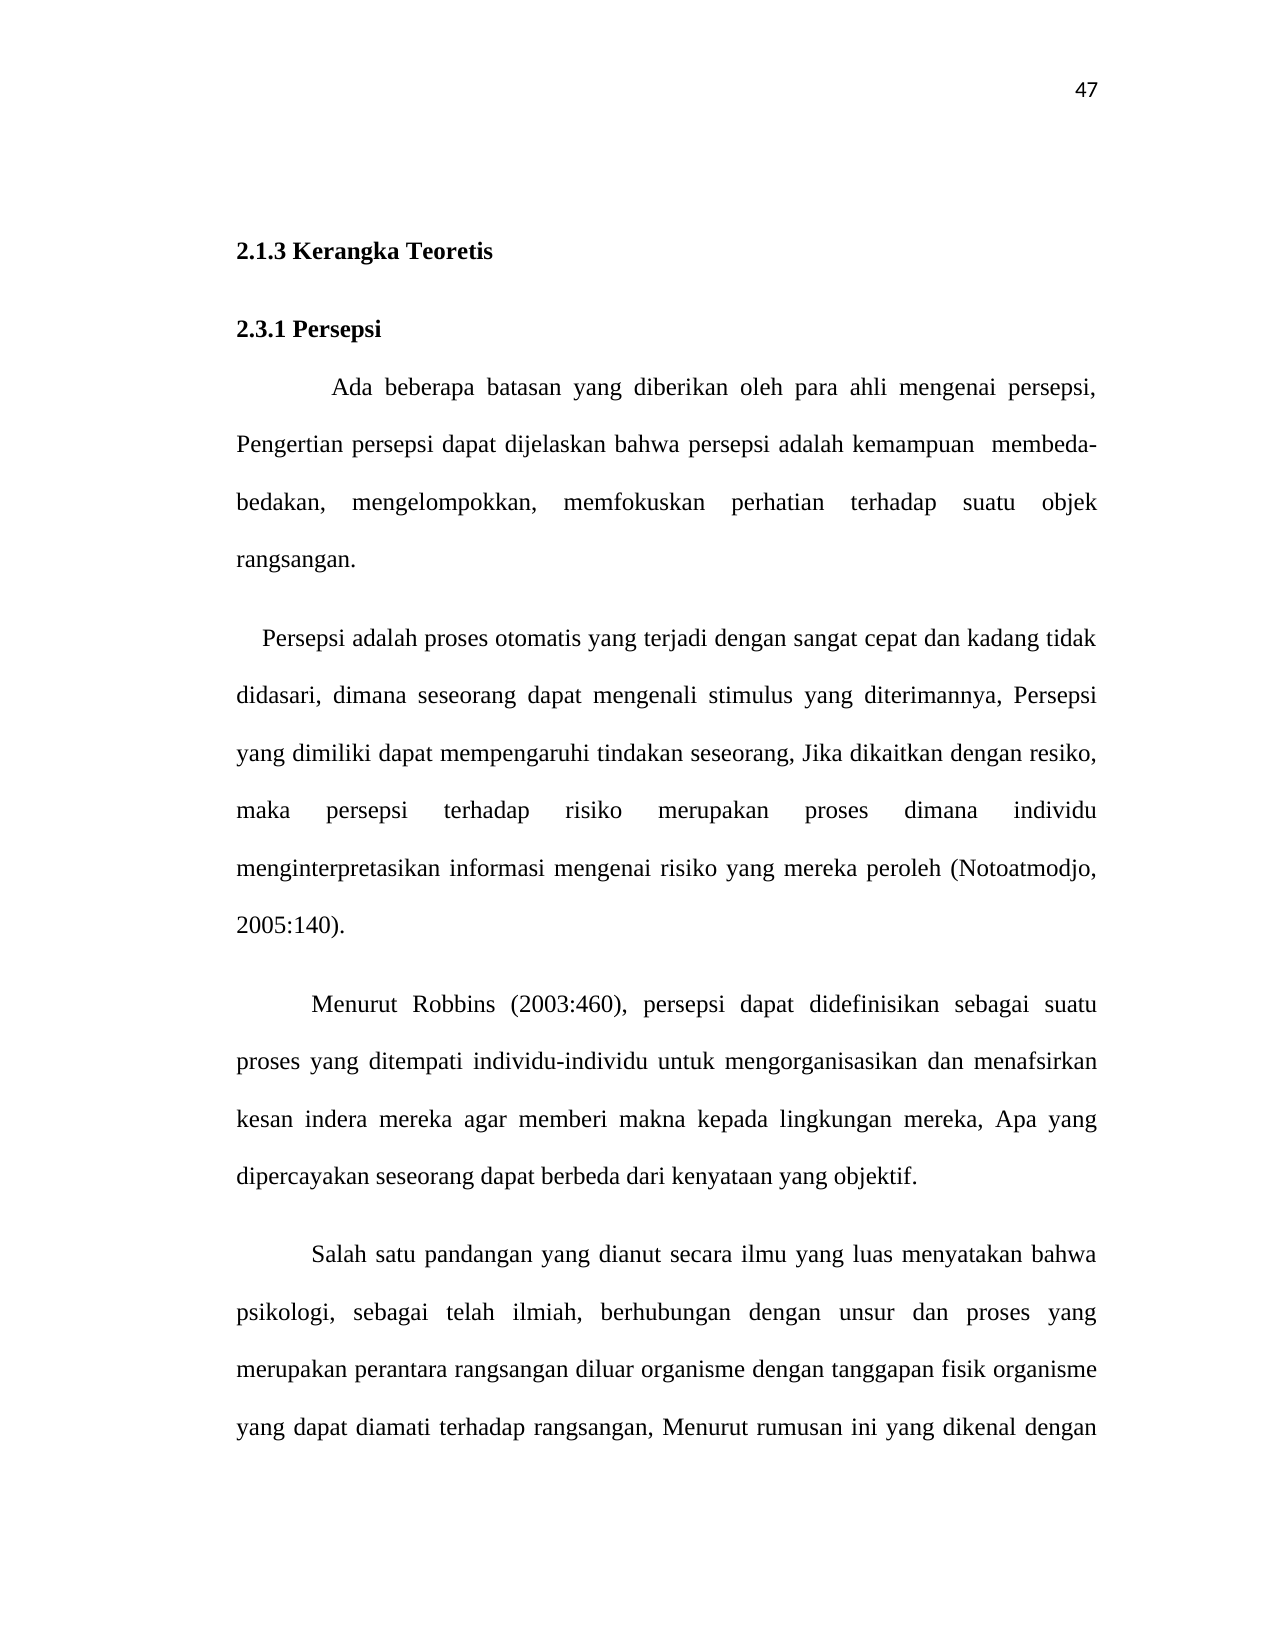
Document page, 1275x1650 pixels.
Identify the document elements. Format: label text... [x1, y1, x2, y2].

text 2.3.1 Persepsi [236, 314, 1098, 343]
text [236, 1239, 1098, 1441]
text Ada beberapa batasan yang diberikan oleh para ahli mengenai persepsi, Pengertian persepsi dapat dijelaskan bahwa persepsi adalah kemampuan membeda-bedakan, mengelompokkan, memfokuskan perhatian terhadap suatu objek rangsangan. [236, 372, 1098, 573]
text Persepsi adalah proses otomatis yang terjadi dengan sangat cepat dan kadang tidak didasari, dimana seseorang dapat mengenali stimulus yang diterimannya, Persepsi yang dimiliki dapat mempengaruhi tindakan seseorang, Jika dikaitkan dengan resiko, maka persepsi terhadap risiko merupakan proses dimana individu menginterpretasikan informasi mengenai risiko yang mereka peroleh (Notoatmodjo, 2005:140). [236, 623, 1098, 939]
text Menurut Robbins (2003:460), persepsi dapat didefinisikan sebagai suatu proses yang ditempati individu-individu untuk mengorganisasikan dan menafsirkan kesan indera mereka agar memberi makna kepada lingkungan mereka, Apa yang dipercayakan seseorang dapat berbeda dari kenyataan yang objektif. [236, 989, 1098, 1190]
text 2.1.3 Kerangka Teoretis [236, 236, 1098, 265]
